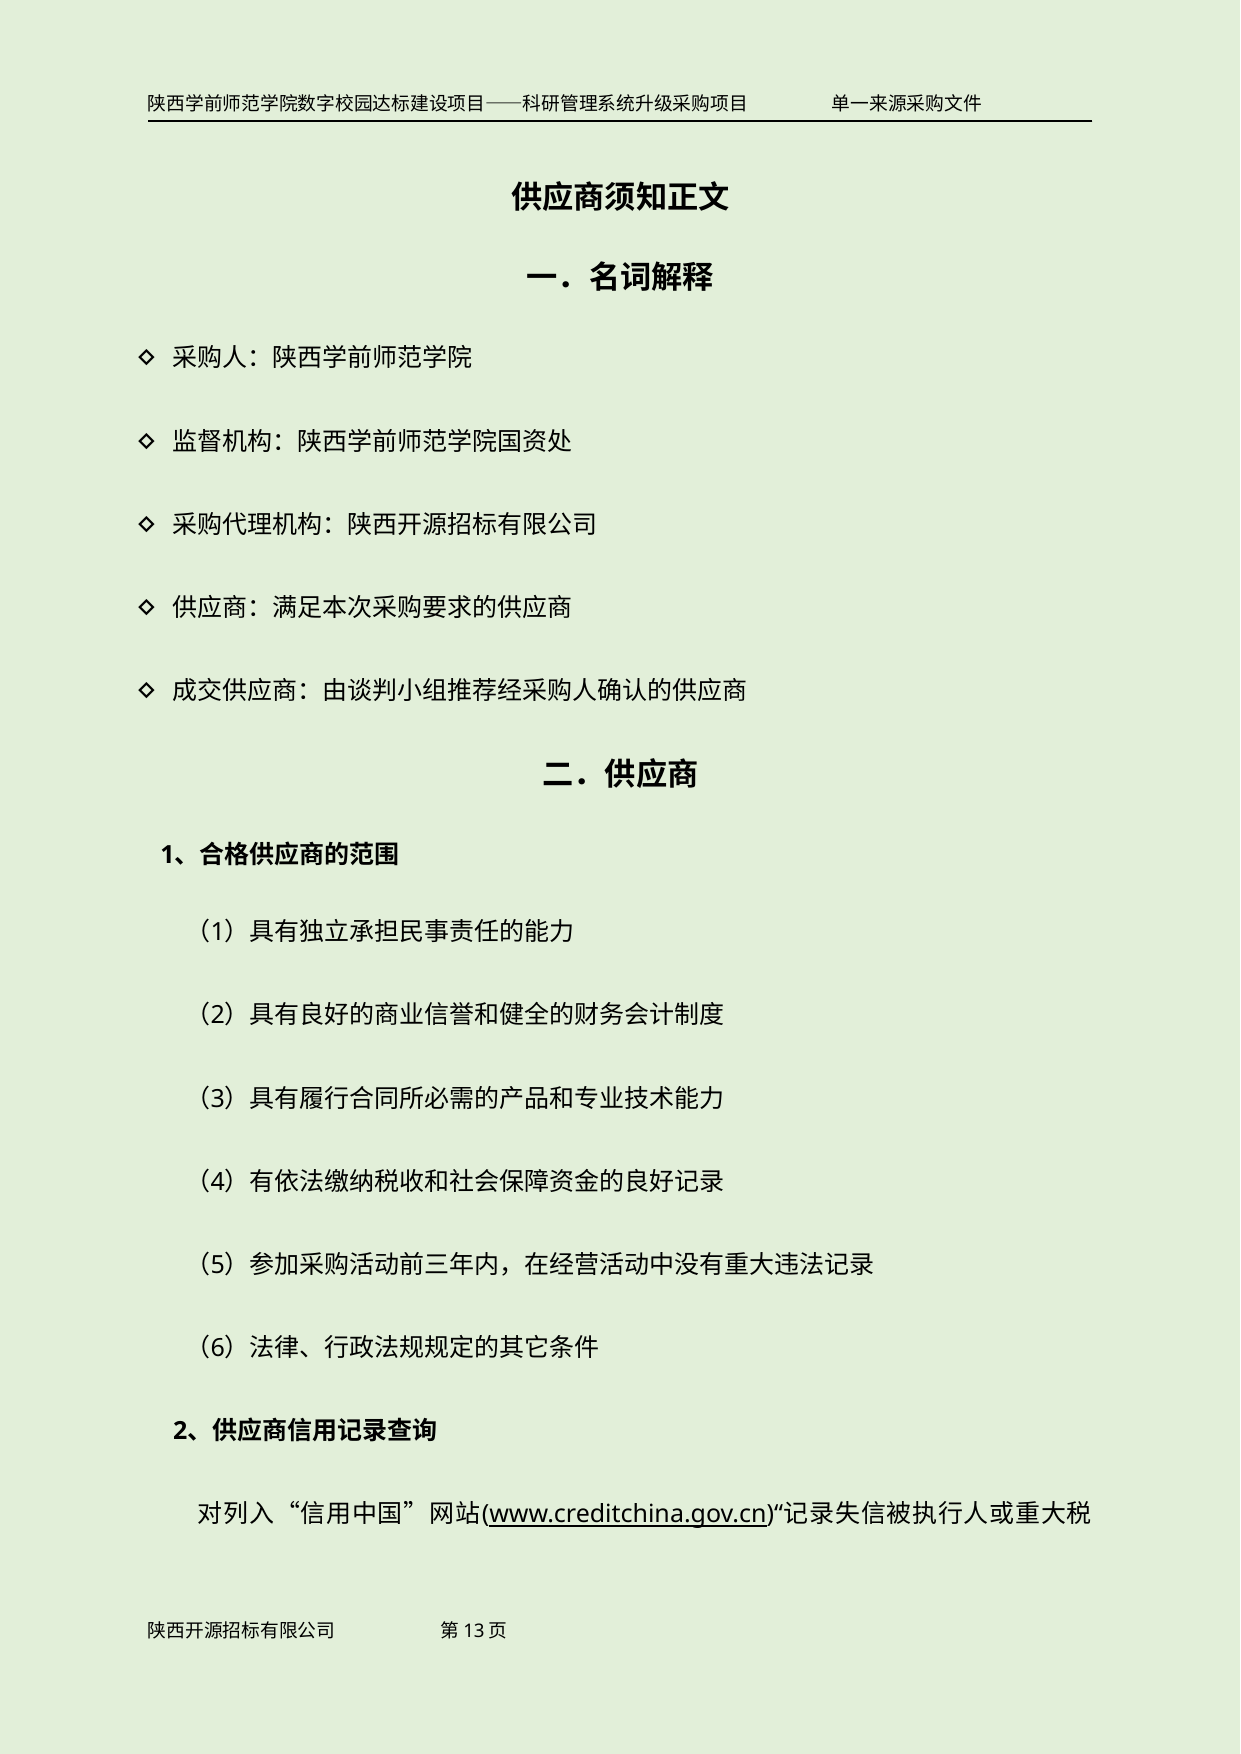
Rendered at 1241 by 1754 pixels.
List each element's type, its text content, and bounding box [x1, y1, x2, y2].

text （6）法律、行政法规规定的其它条件 [185, 1313, 1092, 1378]
text （5）参加采购活动前三年内，在经营活动中没有重大违法记录 [185, 1230, 1092, 1295]
text （2）具有良好的商业信誉和健全的财务会计制度 [185, 981, 1092, 1046]
list 成交供应商：由谈判小组推荐经采购人确认的供应商 [135, 656, 1092, 721]
text 一．名词解释 [148, 243, 1092, 308]
list 采购代理机构：陕西开源招标有限公司 [135, 490, 1092, 555]
text （1）具有独立承担民事责任的能力 [185, 897, 1092, 962]
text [148, 1479, 1092, 1544]
list 监督机构：陕西学前师范学院国资处 [135, 407, 1092, 472]
list 供应商：满足本次采购要求的供应商 [135, 573, 1092, 638]
text 供应商须知正文 [148, 162, 1092, 227]
text （3）具有履行合同所必需的产品和专业技术能力 [185, 1064, 1092, 1129]
text 2、供应商信用记录查询 [148, 1396, 1092, 1461]
text 二．供应商 [148, 739, 1092, 804]
text 1、合格供应商的范围 [148, 820, 1092, 885]
list 采购人：陕西学前师范学院 [135, 323, 1092, 388]
text （4）有依法缴纳税收和社会保障资金的良好记录 [185, 1147, 1092, 1212]
